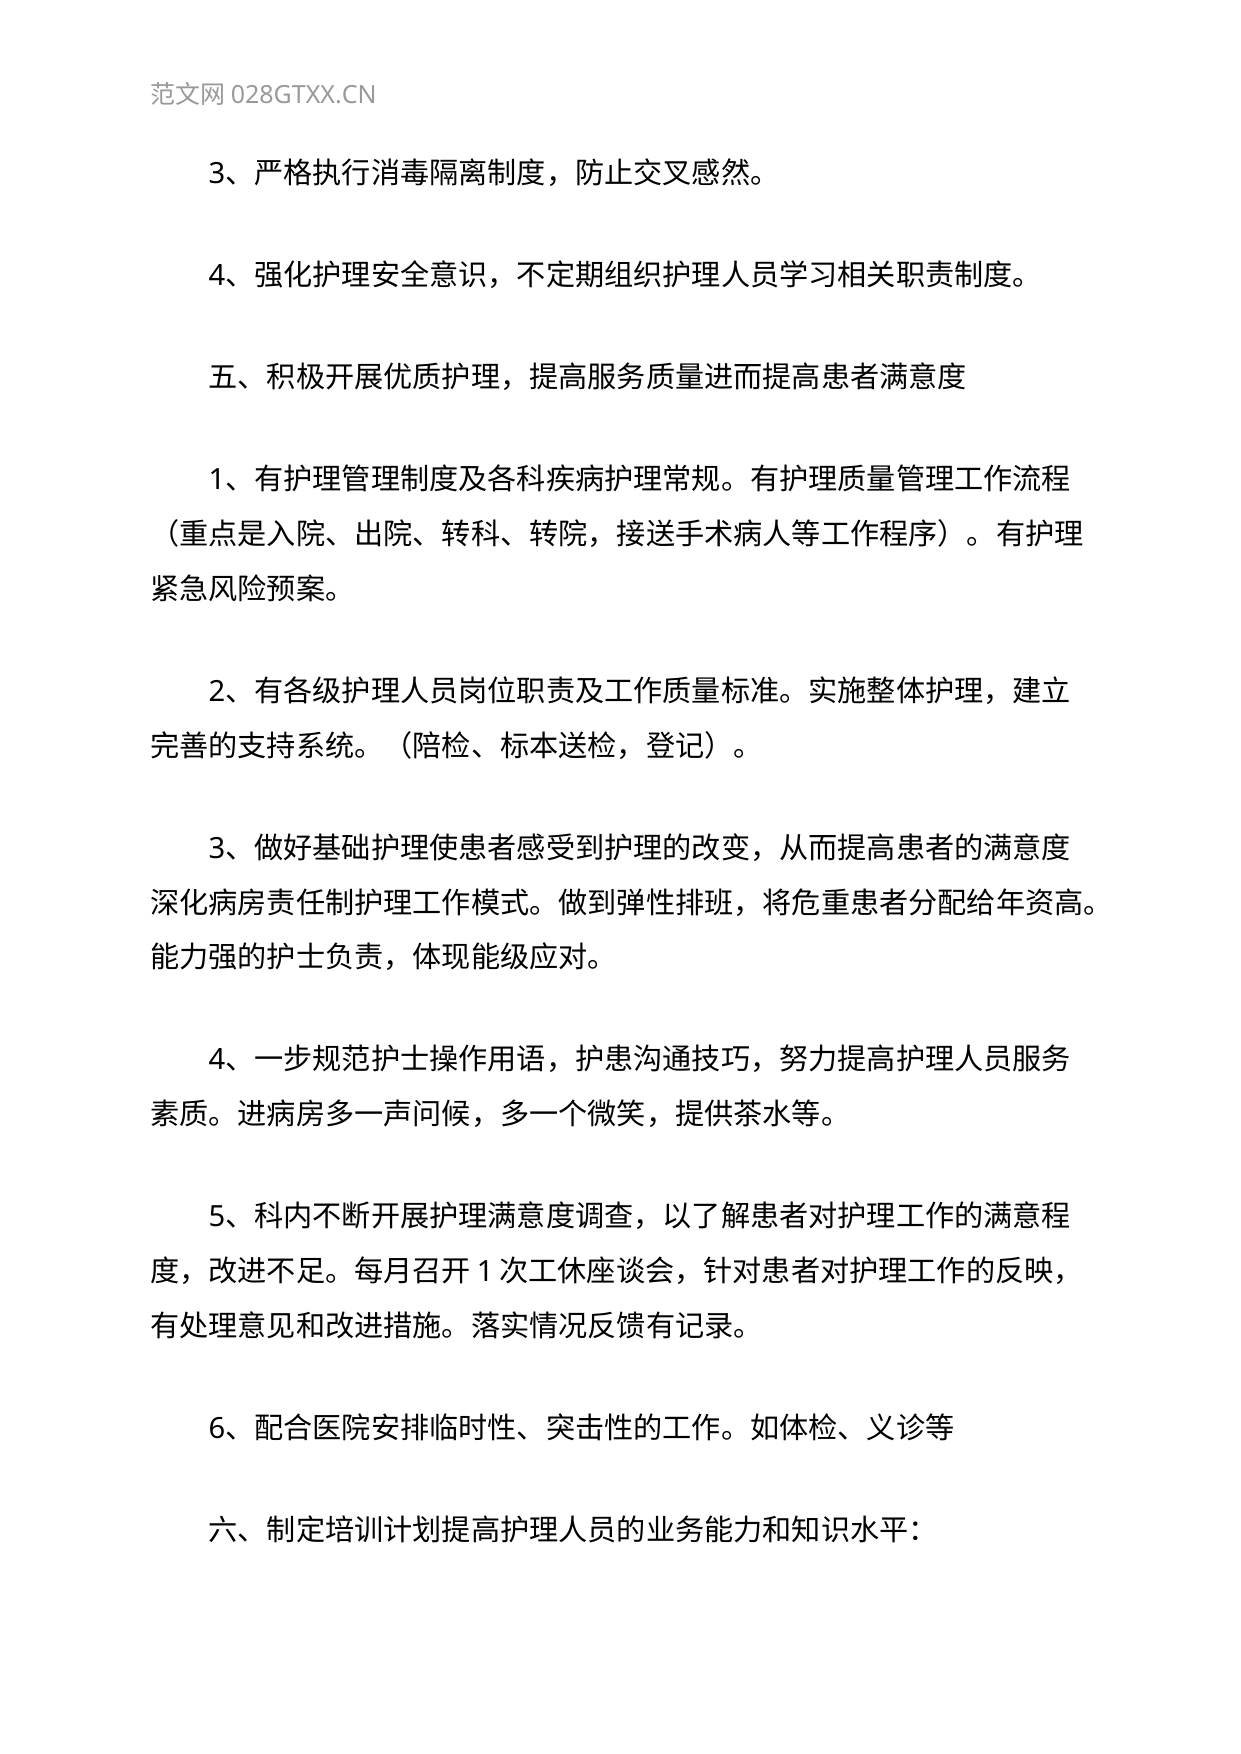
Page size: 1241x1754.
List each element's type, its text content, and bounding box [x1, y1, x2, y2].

text 3、做好基础护理使患者感受到护理的改变，从而提高患者的满意度深化病房责任制护理工作模式。做到弹性排班，将危重患者分配给年资高。能力强的护士负责，体现能级应对。 [150, 824, 1090, 976]
text 3、严格执行消毒隔离制度，防止交叉感然。 [150, 150, 1090, 192]
text 6、配合医院安排临时性、突击性的工作。如体检、义诊等 [150, 1404, 1090, 1447]
text 5、科内不断开展护理满意度调查，以了解患者对护理工作的满意程度，改进不足。每月召开1次工休座谈会，针对患者对护理工作的反映，有处理意见和改进措施。落实情况反馈有记录。 [150, 1193, 1090, 1345]
text 4、一步规范护士操作用语，护患沟通技巧，努力提高护理人员服务素质。进病房多一声问候，多一个微笑，提供茶水等。 [150, 1036, 1090, 1133]
text 1、有护理管理制度及各科疾病护理常规。有护理质量管理工作流程（重点是入院、出院、转科、转院，接送手术病人等工作程序）。有护理紧急风险预案。 [150, 456, 1090, 608]
text 2、有各级护理人员岗位职责及工作质量标准。实施整体护理，建立完善的支持系统。（陪检、标本送检，登记）。 [150, 667, 1090, 765]
text 4、强化护理安全意识，不定期组织护理人员学习相关职责制度。 [150, 252, 1090, 294]
text 六、制定培训计划提高护理人员的业务能力和知识水平： [150, 1506, 1090, 1549]
text 五、积极开展优质护理，提高服务质量进而提高患者满意度 [150, 354, 1090, 396]
